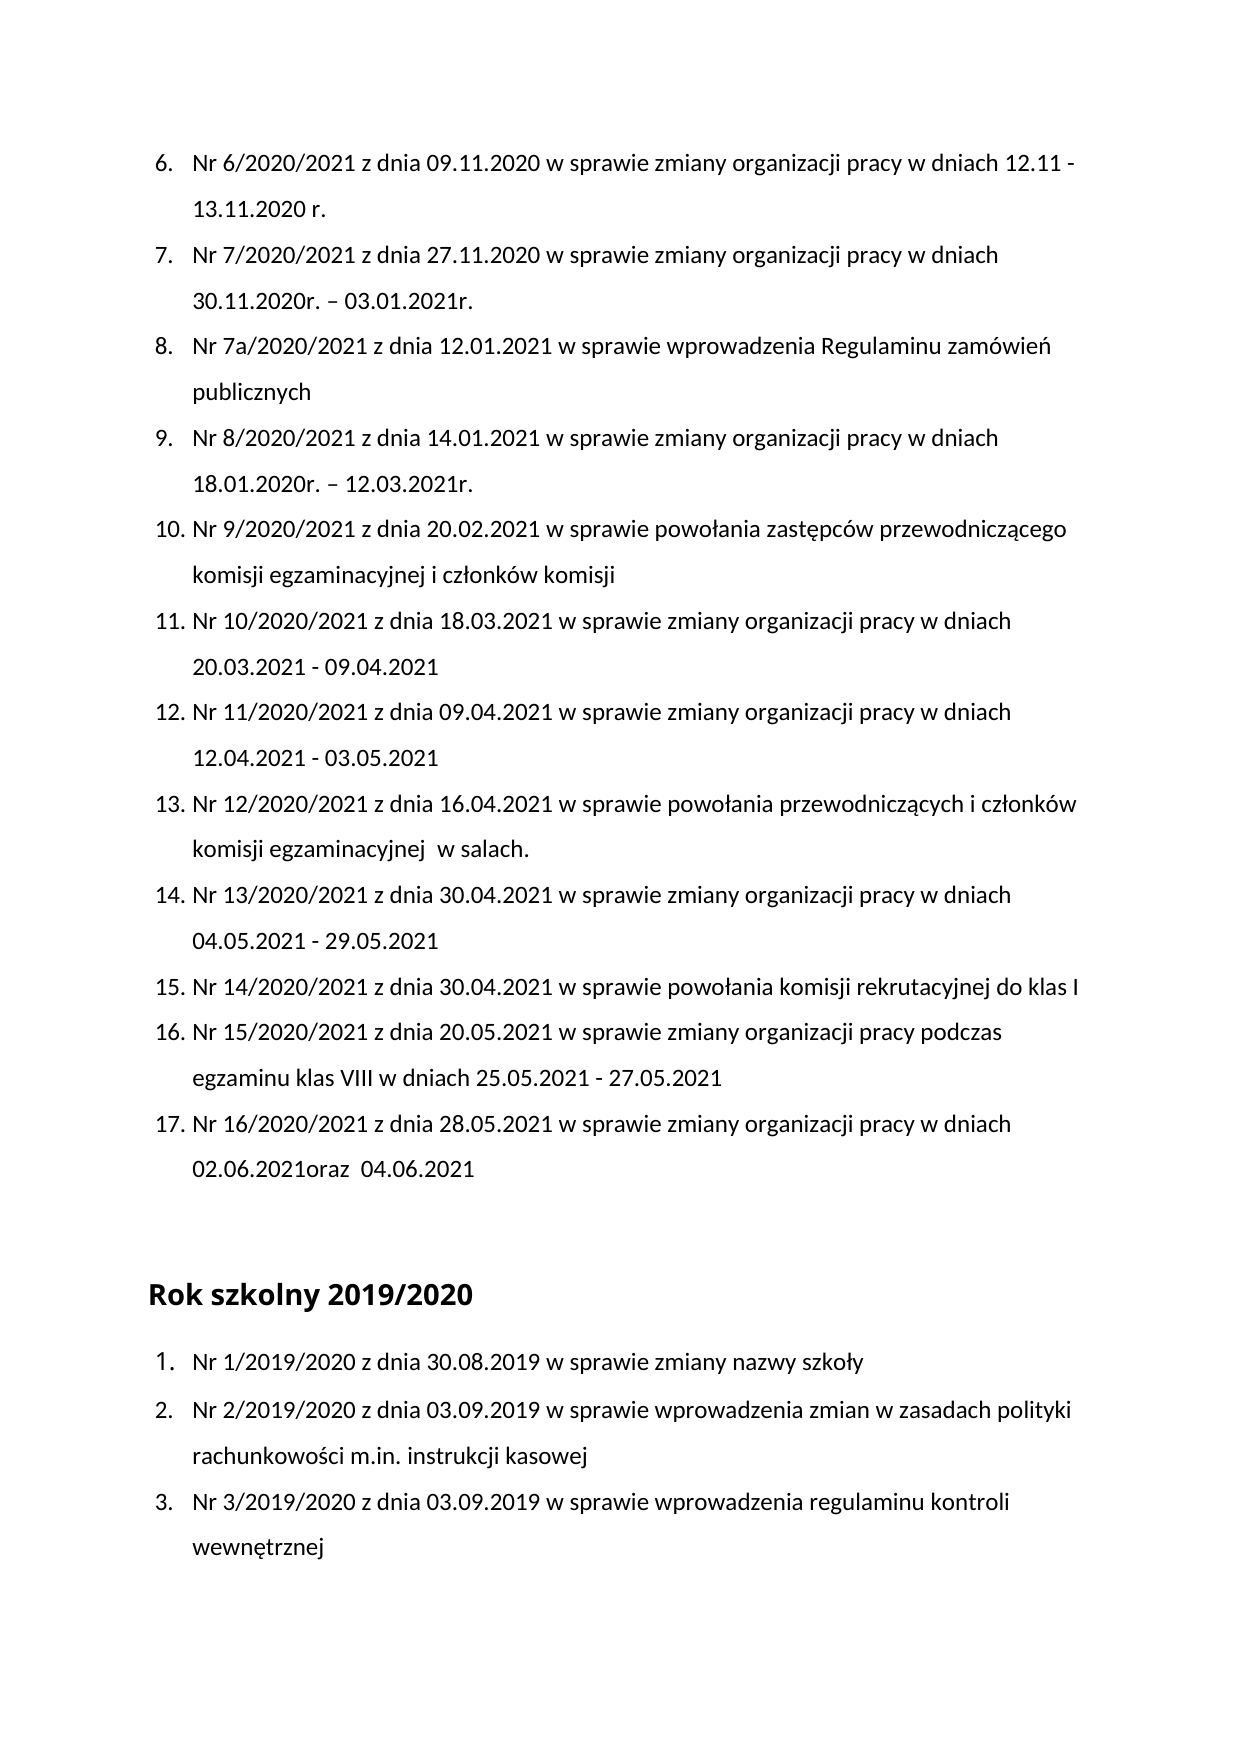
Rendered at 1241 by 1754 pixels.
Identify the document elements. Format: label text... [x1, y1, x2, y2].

list Nr 12/2020/2021 z dnia 16.04.2021 w sprawie powołania przewodniczących i członków komisji egzaminacyjnej w salach. [154, 788, 1093, 864]
list Nr 7/2020/2021 z dnia 27.11.2020 w sprawie zmiany organizacji pracy w dniach 30.11.2020r. – 03.01.2021r. [154, 239, 1093, 315]
list Nr 16/2020/2021 z dnia 28.05.2021 w sprawie zmiany organizacji pracy w dniach 02.06.2021oraz 04.06.2021 [154, 1108, 1093, 1184]
subtitle Rok szkolny 2019/2020 [148, 1274, 1093, 1314]
list Nr 2/2019/2020 z dnia 03.09.2019 w sprawie wprowadzenia zmian w zasadach polityki rachunkowości m.in. instrukcji kasowej [154, 1394, 1093, 1470]
list Nr 14/2020/2021 z dnia 30.04.2021 w sprawie powołania komisji rekrutacyjnej do klas I [154, 971, 1093, 1001]
list Nr 9/2020/2021 z dnia 20.02.2021 w sprawie powołania zastępców przewodniczącego komisji egzaminacyjnej i członków komisji [154, 513, 1093, 590]
list Nr 3/2019/2020 z dnia 03.09.2019 w sprawie wprowadzenia regulaminu kontroli wewnętrznej [154, 1486, 1093, 1562]
list Nr 13/2020/2021 z dnia 30.04.2021 w sprawie zmiany organizacji pracy w dniach 04.05.2021 - 29.05.2021 [154, 879, 1093, 956]
list Nr 10/2020/2021 z dnia 18.03.2021 w sprawie zmiany organizacji pracy w dniach 20.03.2021 - 09.04.2021 [154, 605, 1093, 681]
list Nr 7a/2020/2021 z dnia 12.01.2021 w sprawie wprowadzenia Regulaminu zamówień publicznych [154, 331, 1093, 407]
list Nr 15/2020/2021 z dnia 20.05.2021 w sprawie zmiany organizacji pracy podczas egzaminu klas VIII w dniach 25.05.2021 - 27.05.2021 [154, 1016, 1093, 1093]
list Nr 8/2020/2021 z dnia 14.01.2021 w sprawie zmiany organizacji pracy w dniach 18.01.2020r. – 12.03.2021r. [154, 422, 1093, 498]
list Nr 11/2020/2021 z dnia 09.04.2021 w sprawie zmiany organizacji pracy w dniach 12.04.2021 - 03.05.2021 [154, 696, 1093, 773]
list Nr 1/2019/2020 z dnia 30.08.2019 w sprawie zmiany nazwy szkoły [154, 1343, 1093, 1377]
list Nr 6/2020/2021 z dnia 09.11.2020 w sprawie zmiany organizacji pracy w dniach 12.11 - 13.11.2020 r. [154, 148, 1093, 224]
